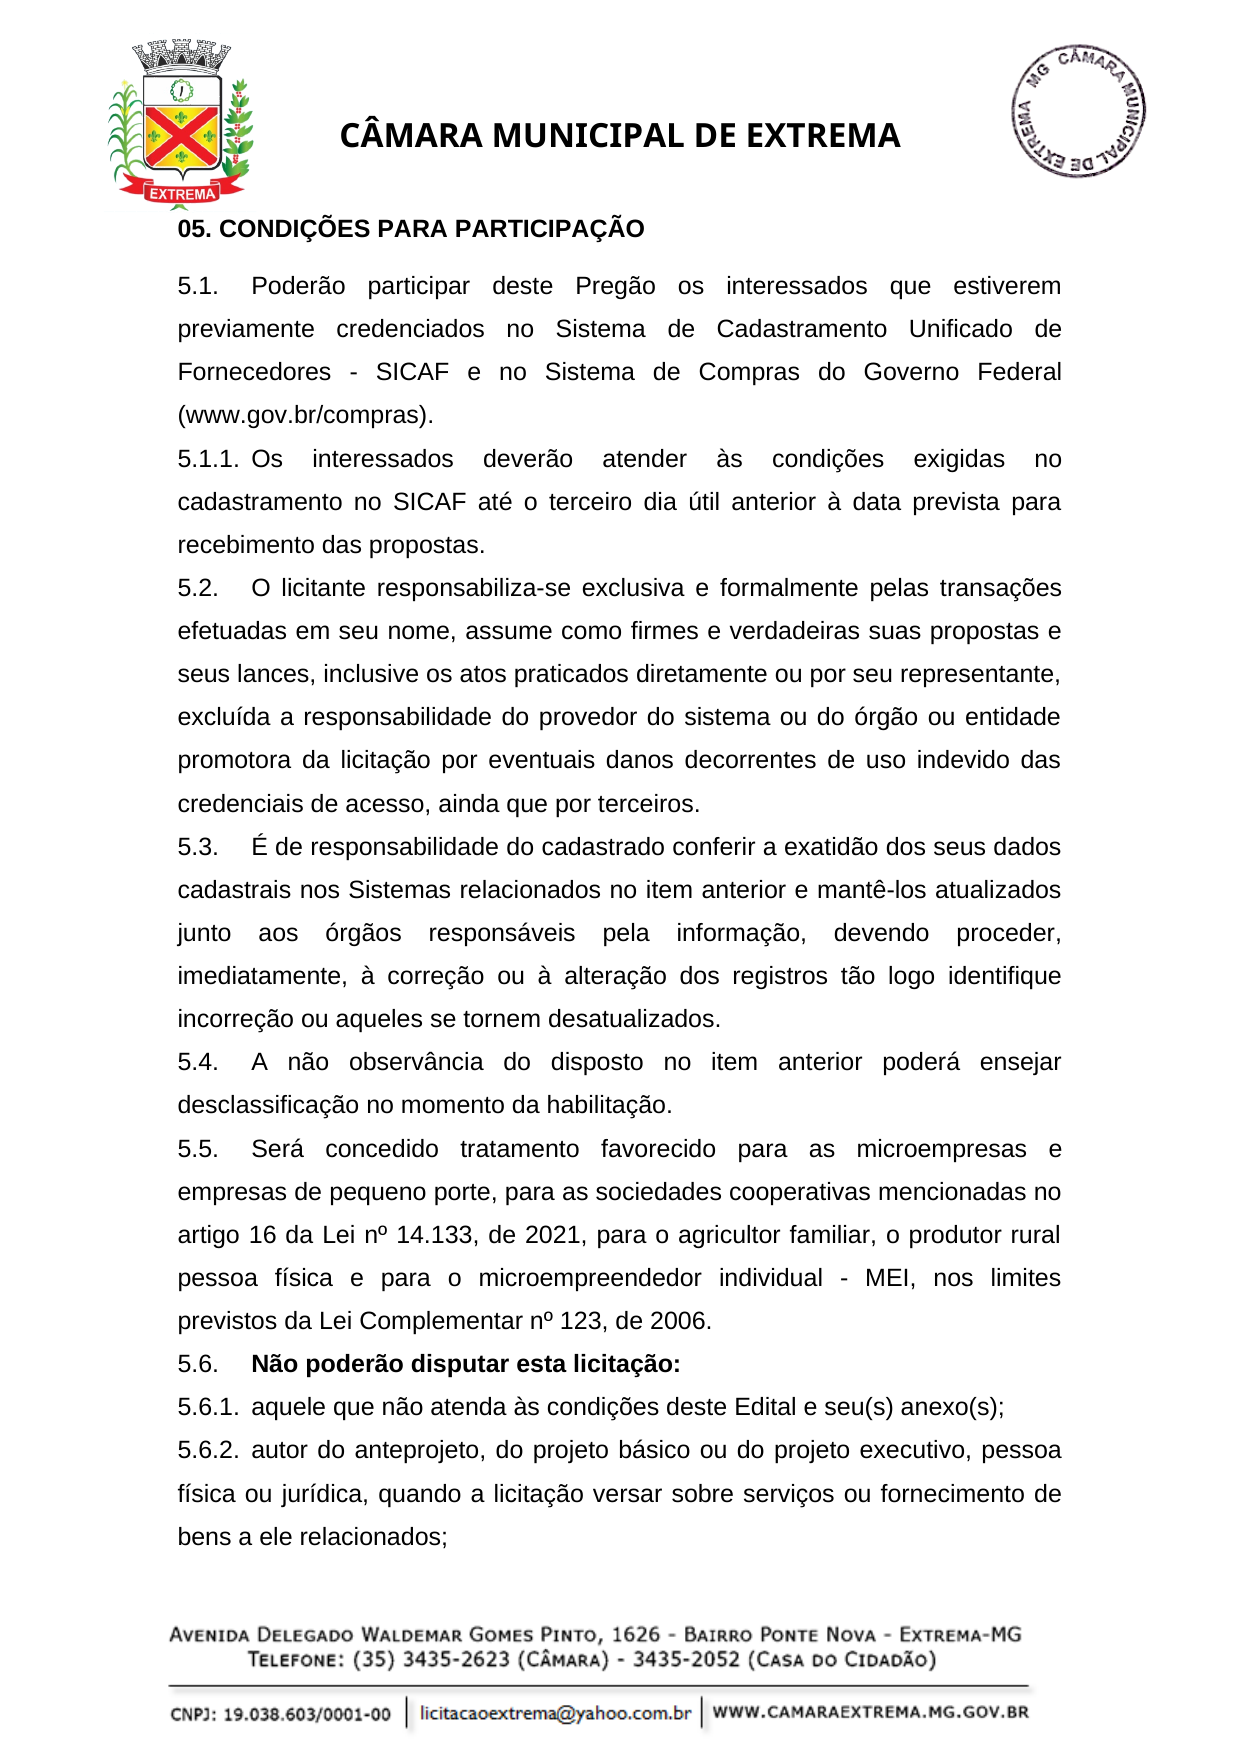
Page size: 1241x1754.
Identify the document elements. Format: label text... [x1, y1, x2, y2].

text 5.6. Não poderão disputar esta licitação: [177, 1349, 1063, 1378]
text 5.6.2. autor do anteprojeto, do projeto básico ou do projeto executivo, pessoa física ou jurídica, quando a licitação versar sobre serviços ou fornecimento de bens a ele relacionados; [177, 1436, 1063, 1551]
text 5.1. Poderão participar deste Pregão os interessados que estiverem previamente credenciados no Sistema de Cadastramento Unificado de Fornecedores - SICAF e no Sistema de Compras do Governo Federal (www.gov.br/compras). [177, 271, 1063, 429]
text 05. CONDIÇÕES PARA PARTICIPAÇÃO [177, 214, 1063, 242]
text 5.3. É de responsabilidade do cadastrado conferir a exatidão dos seus dados cadastrais nos Sistemas relacionados no item anterior e mantê-los atualizados junto aos órgãos responsáveis pela informação, devendo proceder, imediatamente, à correção ou à alteração dos registros tão logo identifique incorreção ou aqueles se tornem desatualizados. [177, 832, 1063, 1033]
picture [0, 1598, 1240, 1754]
picture [1005, 34, 1154, 193]
text 5.4. A não observância do disposto no item anterior poderá ensejar desclassificação no momento da habilitação. [177, 1047, 1063, 1119]
text 5.5. Será concedido tratamento favorecido para as microempresas e empresas de pequeno porte, para as sociedades cooperativas mencionadas no artigo 16 da Lei nº 14.133, de 2021, para o agricultor familiar, o produtor rural pessoa física e para o microempreendedor individual - MEI, nos limites previstos da Lei Complementar nº 123, de 2006. [177, 1134, 1063, 1335]
picture [103, 33, 257, 216]
text 5.6.1. aquele que não atenda às condições deste Edital e seu(s) anexo(s); [177, 1392, 1063, 1421]
text 5.2. O licitante responsabiliza-se exclusiva e formalmente pelas transações efetuadas em seu nome, assume como firmes e verdadeiras suas propostas e seus lances, inclusive os atos praticados diretamente ou por seu representante, excluída a responsabilidade do provedor do sistema ou do órgão ou entidade promotora da licitação por eventuais danos decorrentes de uso indevido das credenciais de acesso, ainda que por terceiros. [177, 573, 1063, 817]
text 5.1.1. Os interessados deverão atender às condições exigidas no cadastramento no SICAF até o terceiro dia útil anterior à data prevista para recebimento das propostas. [177, 444, 1063, 559]
